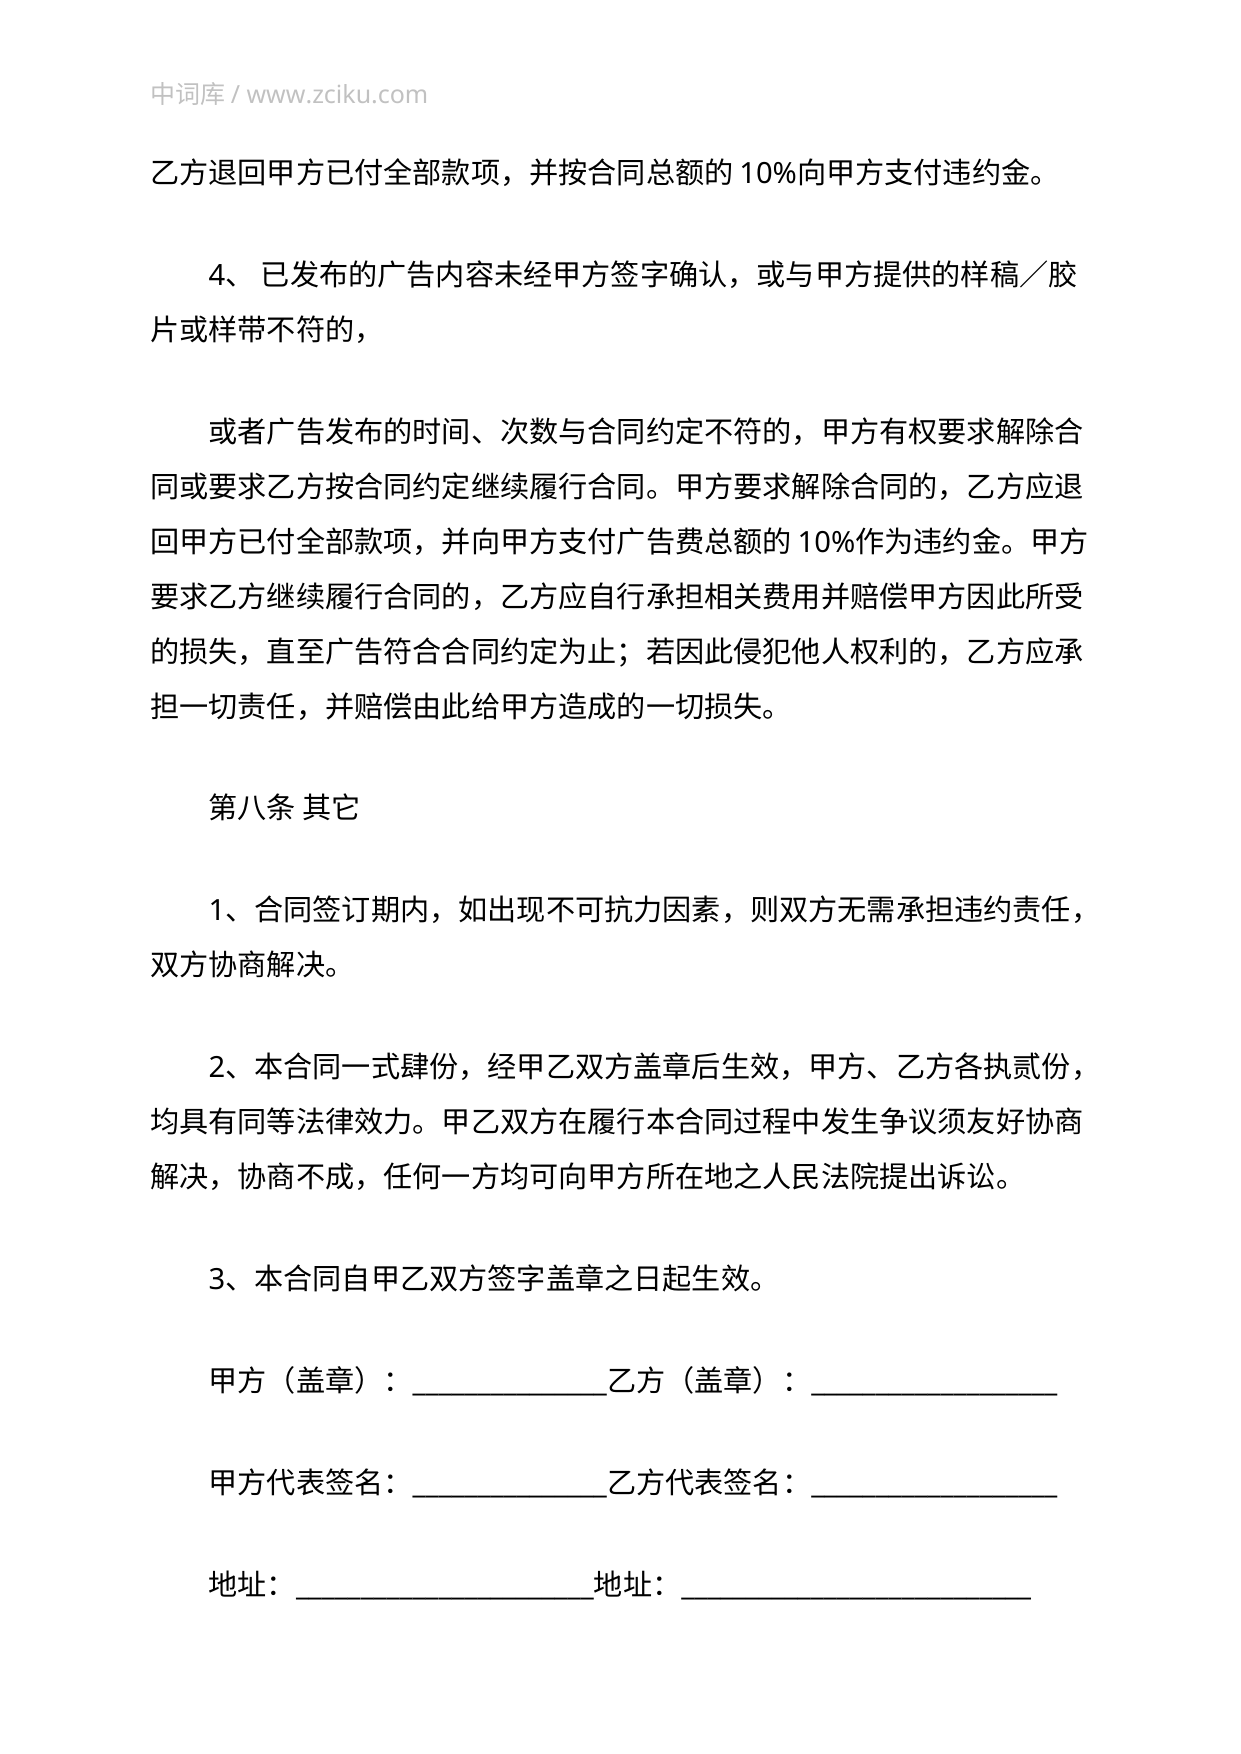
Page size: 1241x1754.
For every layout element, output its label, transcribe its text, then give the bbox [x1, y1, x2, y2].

text 4、 已发布的广告内容未经甲方签字确认，或与甲方提供的样稿／胶片或样带不符的， [150, 252, 1090, 349]
text 第八条 其它 [150, 785, 1090, 827]
text 或者广告发布的时间、次数与合同约定不符的，甲方有权要求解除合同或要求乙方按合同约定继续履行合同。甲方要求解除合同的，乙方应退回甲方已付全部款项，并向甲方支付广告费总额的10%作为违约金。甲方要求乙方继续履行合同的，乙方应自行承担相关费用并赔偿甲方因此所受的损失，直至广告符合合同约定为止；若因此侵犯他人权利的，乙方应承担一切责任，并赔偿由此给甲方造成的一切损失。 [150, 409, 1090, 726]
text 2、本合同一式肆份，经甲乙双方盖章后生效，甲方、乙方各执贰份，均具有同等法律效力。甲乙双方在履行本合同过程中发生争议须友好协商解决，协商不成，任何一方均可向甲方所在地之人民法院提出诉讼。 [150, 1044, 1090, 1196]
text 1、合同签订期内，如出现不可抗力因素，则双方无需承担违约责任，双方协商解决。 [150, 887, 1090, 984]
text 地址：_______________________地址：___________________________ [150, 1561, 1090, 1604]
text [150, 150, 1090, 192]
text 甲方（盖章）：_______________乙方（盖章）：___________________ [150, 1357, 1090, 1400]
text 3、本合同自甲乙双方签字盖章之日起生效。 [150, 1255, 1090, 1298]
text 甲方代表签名：_______________乙方代表签名：___________________ [150, 1459, 1090, 1502]
